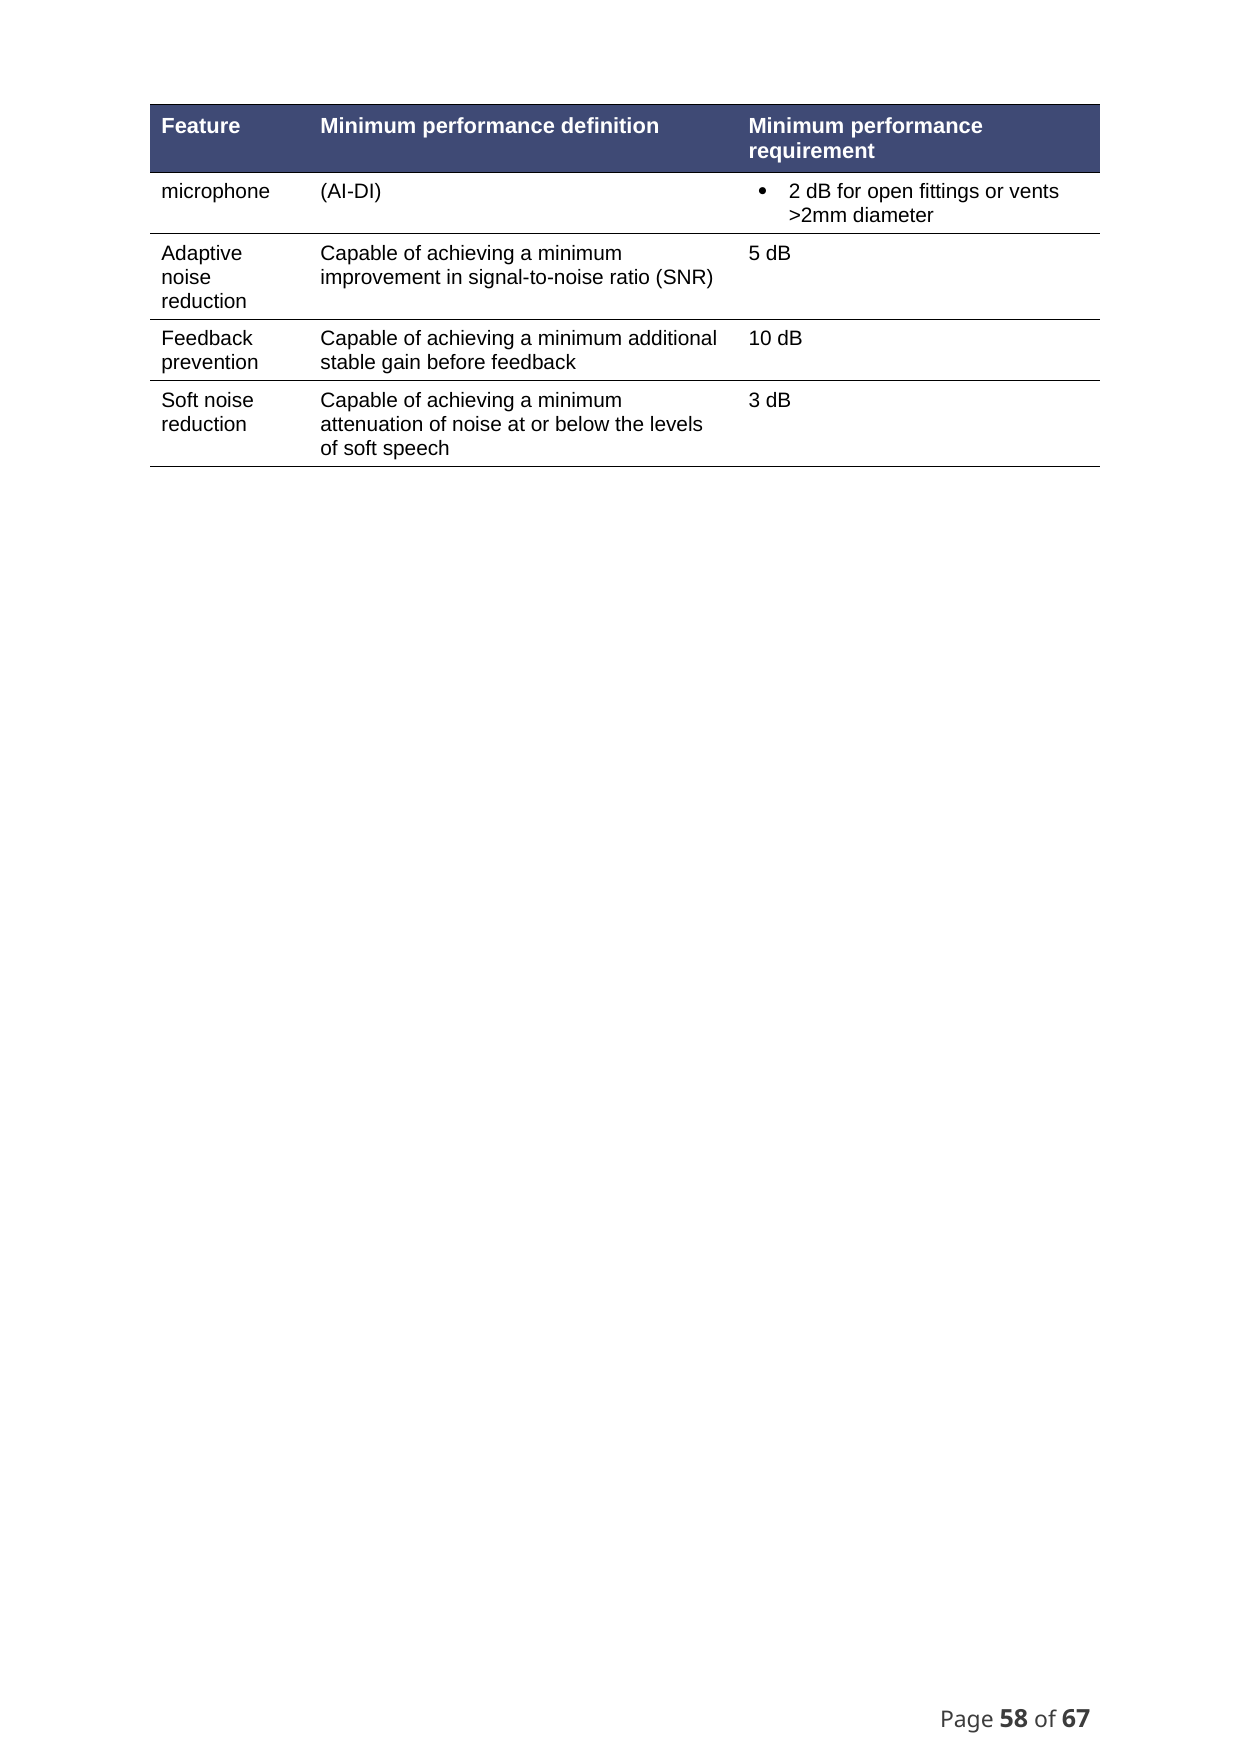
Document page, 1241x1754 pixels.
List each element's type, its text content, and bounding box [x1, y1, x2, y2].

table_cell Capable of achieving a minimum additional stable gain before feedback [309, 320, 737, 380]
table_cell Adaptive Directional microphone [150, 173, 309, 233]
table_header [737, 105, 1100, 172]
table_cell 10 dB [737, 320, 1100, 380]
table_cell Soft noise reduction [150, 381, 309, 466]
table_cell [309, 173, 737, 233]
table_header Feature [150, 105, 309, 172]
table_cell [737, 173, 1100, 233]
table_cell Capable of achieving a minimum attenuation of noise at or below the levels of soft speech [309, 381, 737, 466]
table_cell 3 dB [737, 381, 1100, 466]
table_cell 5 dB [737, 234, 1100, 319]
table_cell Adaptive noise reduction [150, 234, 309, 319]
table_cell Capable of achieving a minimum improvement in signal-to-noise ratio (SNR) [309, 234, 737, 319]
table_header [309, 105, 737, 172]
table_cell Feedback prevention [150, 320, 309, 380]
